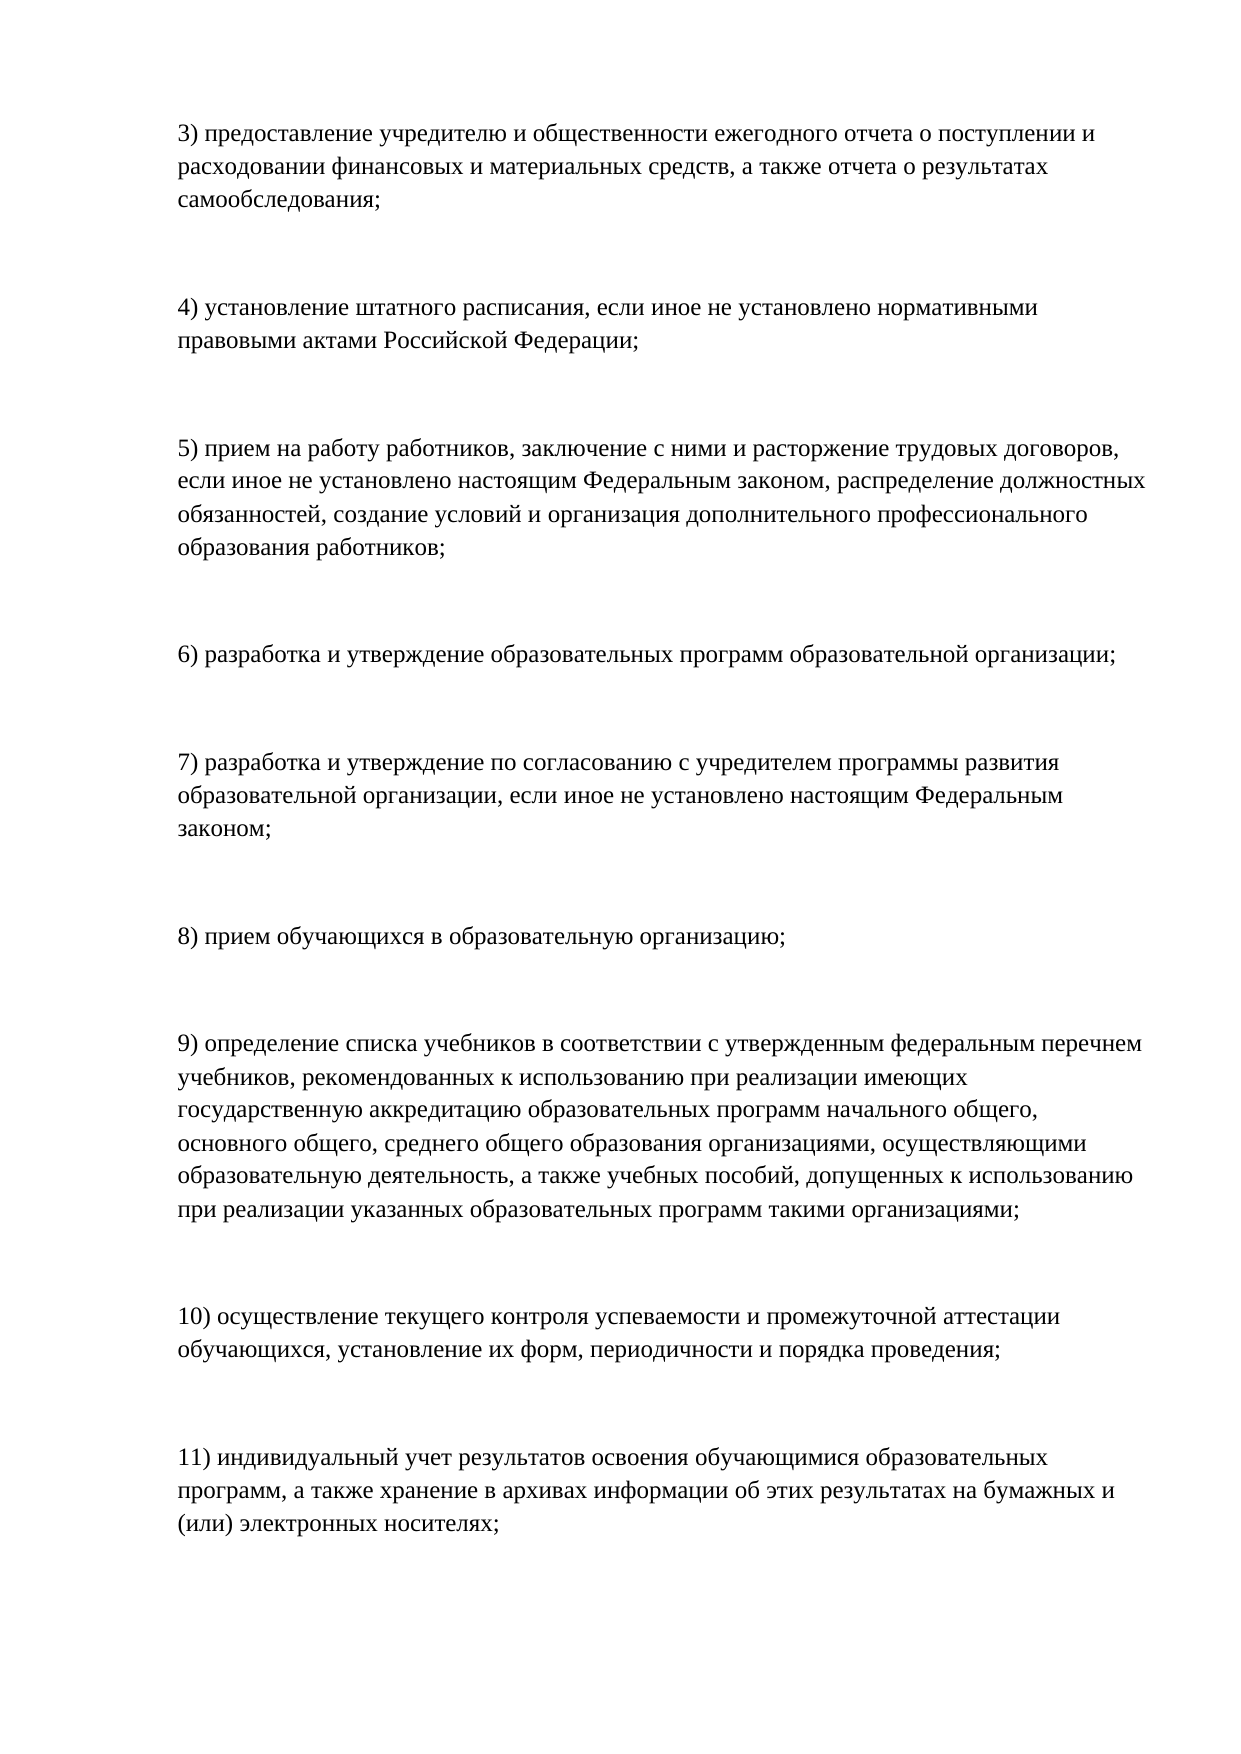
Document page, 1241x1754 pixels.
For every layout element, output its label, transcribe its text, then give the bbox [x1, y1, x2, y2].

text 3) предоставление учредителю и общественности ежегодного отчета о поступлении и расходовании финансовых и материальных средств, а также отчета о результатах самообследования; [177, 118, 1152, 213]
text 9) определение списка учебников в соответствии с утвержденным федеральным перечнем учебников, рекомендованных к использованию при реализации имеющих государственную аккредитацию образовательных программ начального общего, основного общего, среднего общего образования организациями, осуществляющими образовательную деятельность, а также учебных пособий, допущенных к использованию при реализации указанных образовательных программ такими организациями; [177, 1028, 1152, 1222]
text 6) разработка и утверждение образовательных программ образовательной организации; [177, 639, 1152, 668]
text 4) установление штатного расписания, если иное не установлено нормативными правовыми актами Российской Федерации; [177, 292, 1152, 354]
text 10) осуществление текущего контроля успеваемости и промежуточной аттестации обучающихся, установление их форм, периодичности и порядка проведения; [177, 1301, 1152, 1363]
text 7) разработка и утверждение по согласованию с учредителем программы развития образовательной организации, если иное не установлено настоящим Федеральным законом; [177, 747, 1152, 842]
text 5) прием на работу работников, заключение с ними и расторжение трудовых договоров, если иное не установлено настоящим Федеральным законом, распределение должностных обязанностей, создание условий и организация дополнительного профессионального образования работников; [177, 433, 1152, 560]
text 8) прием обучающихся в образовательную организацию; [177, 921, 1152, 949]
text 11) индивидуальный учет результатов освоения обучающимися образовательных программ, а также хранение в архивах информации об этих результатах на бумажных и (или) электронных носителях; [177, 1442, 1152, 1537]
